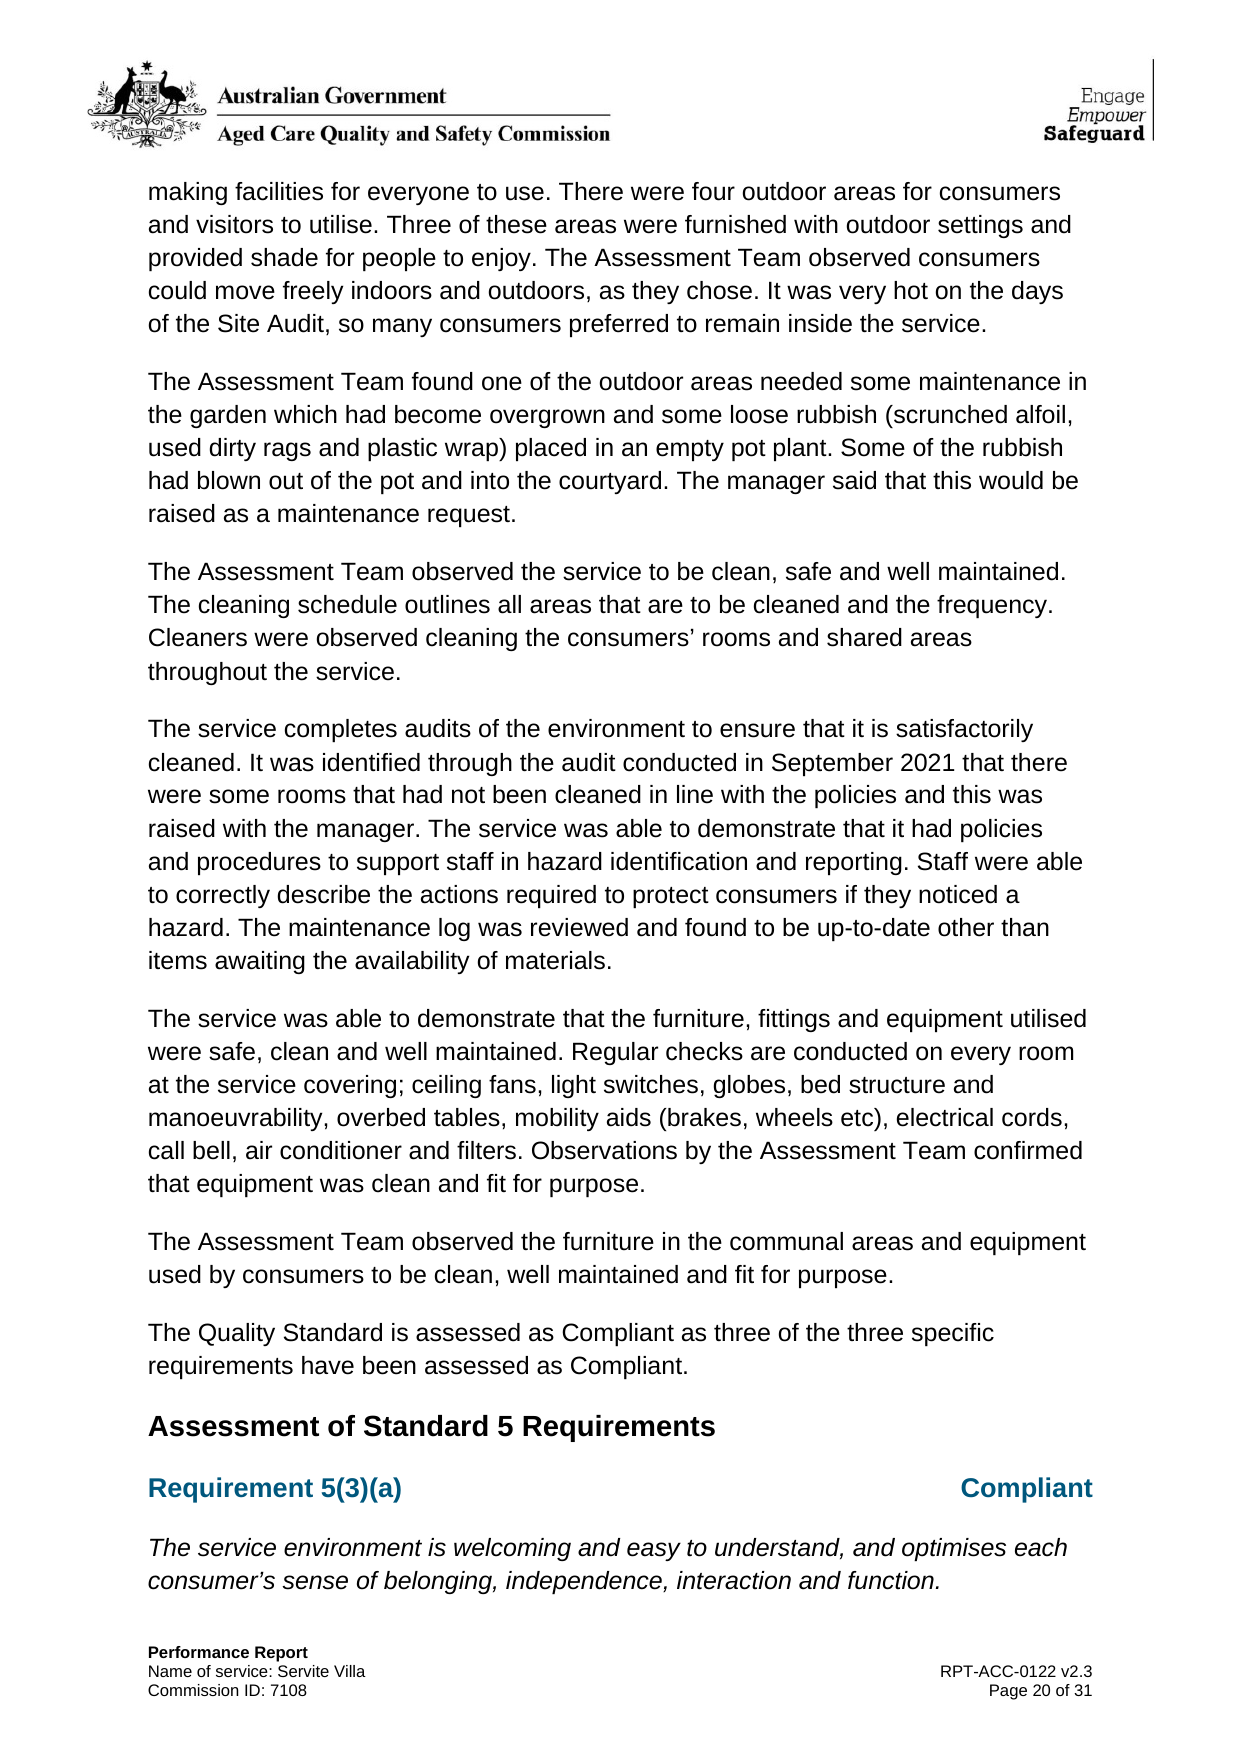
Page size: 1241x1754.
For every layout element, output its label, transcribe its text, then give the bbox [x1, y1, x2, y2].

text The Assessment Team found one of the outdoor areas needed some maintenance in the garden which had become overgrown and some loose rubbish (scrunched alfoil, used dirty rags and plastic wrap) placed in an empty pot plant. Some of the rubbish had blown out of the pot and into the courtyard. The manager said that this would be raised as a maintenance request. [148, 367, 1092, 528]
text The service completes audits of the environment to ensure that it is satisfactorily cleaned. It was identified through the audit conducted in September 2021 that there were some rooms that had not been cleaned in line with the policies and this was raised with the manager. The service was able to demonstrate that it had policies and procedures to support staff in hazard identification and reporting. Staff were able to correctly describe the actions required to protect consumers if they noticed a hazard. The maintenance log was reviewed and found to be up-to-date other than items awaiting the availability of materials. [148, 714, 1092, 974]
text The Assessment Team observed the furniture in the communal areas and equipment used by consumers to be clean, well maintained and fit for purpose. [148, 1227, 1092, 1288]
text Assessment of Standard 5 Requirements [148, 1409, 1092, 1442]
picture [1, 0, 1241, 169]
text Requirement 5(3)(a) Compliant [148, 1472, 1092, 1504]
text The service environment is welcoming and easy to understand, and optimises each consumer’s sense of belonging, independence, interaction and function. [148, 1533, 1092, 1595]
text The Quality Standard is assessed as Compliant as three of the three specific requirements have been assessed as Compliant. [148, 1318, 1092, 1379]
text The service was able to demonstrate that the furniture, fittings and equipment utilised were safe, clean and well maintained. Regular checks are conducted on every room at the service covering; ceiling fans, light switches, globes, bed structure and manoeuvrability, overbed tables, mobility aids (brakes, wheels etc), electrical cords, call bell, air conditioner and filters. Observations by the Assessment Team confirmed that equipment was clean and fit for purpose. [148, 1004, 1092, 1197]
text The Assessment Team observed the service to be clean, safe and well maintained. The cleaning schedule outlines all areas that are to be cleaned and the frequency. Cleaners were observed cleaning the consumers’ rooms and shared areas throughout the service. [148, 557, 1092, 685]
